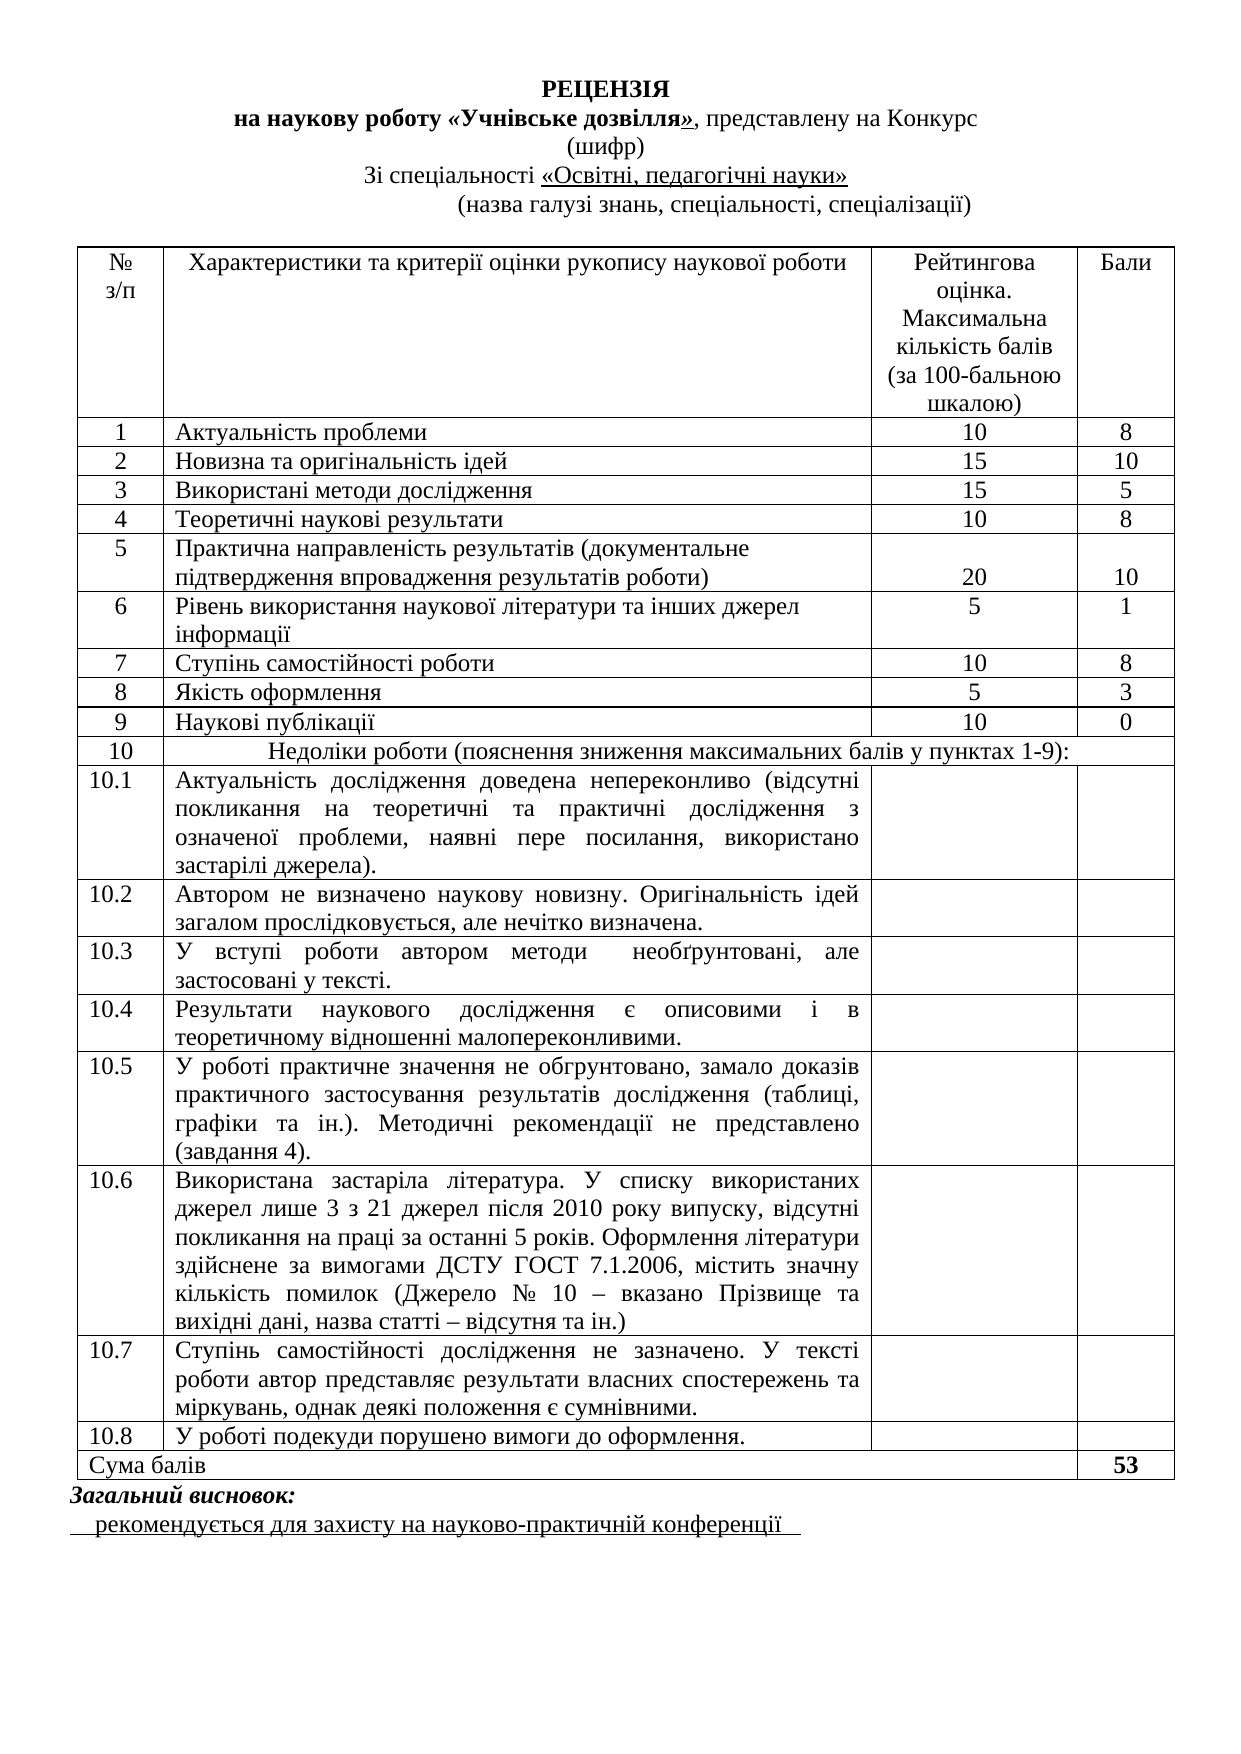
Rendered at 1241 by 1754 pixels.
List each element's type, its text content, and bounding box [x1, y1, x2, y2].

table_cell 8 [1078, 418, 1174, 446]
table_cell [872, 937, 1077, 993]
table_cell 3 [78, 476, 163, 504]
table_cell 8 [1078, 649, 1174, 677]
table_cell [1078, 937, 1174, 993]
table_cell [872, 1422, 1077, 1450]
table_cell У вступі роботи автором методи необґрунтовані, але застосовані у тексті. [164, 937, 871, 993]
table_header Бали [1078, 248, 1174, 417]
table_cell 10.1 [78, 766, 163, 879]
table_cell Практична направленість результатів (документальне підтвердження впровадження результатів роботи) [164, 534, 871, 591]
table_cell 5 [1078, 476, 1174, 504]
table_cell 3 [1078, 678, 1174, 706]
table_cell [1078, 1336, 1174, 1421]
table_cell 5 [872, 592, 1077, 648]
table_cell 8 [1078, 505, 1174, 533]
table_cell [1078, 995, 1174, 1051]
table_cell 10 [78, 737, 163, 765]
table_cell 53 [1078, 1451, 1174, 1479]
text Зі спеціальності «Освітні, педагогічні науки» [89, 160, 1123, 189]
table_cell 10 [872, 418, 1077, 446]
table_cell Ступінь самостійності роботи [164, 649, 871, 677]
table_cell Актуальність проблеми [164, 418, 871, 446]
table_cell 10 [1078, 447, 1174, 475]
table_cell [1078, 880, 1174, 936]
table_cell Автором не визначено наукову новизну. Оригінальність ідей загалом прослідковується, але нечітко визначена. [164, 880, 871, 936]
table_cell [1078, 1422, 1174, 1450]
text рекомендується для захисту на науково-практичній конференції [70, 1509, 1123, 1537]
table_cell Рівень використання наукової літератури та інших джерел інформації [164, 592, 871, 648]
table_cell Теоретичні наукові результати [164, 505, 871, 533]
table_cell Якість оформлення [164, 678, 871, 706]
table_header № з/п [78, 248, 163, 417]
text РЕЦЕНЗІЯ [89, 74, 1123, 103]
table_cell 1 [1078, 592, 1174, 648]
table_cell Використана застаріла література. У списку використаних джерел лише 3 з 21 джерел після 2010 року випуску, відсутні покликання на праці за останні 5 років. Оформлення літератури здійснене за вимогами ДСТУ ГОСТ 7.1.2006, містить значну кількість помилок (Джерело № 10 – вказано Прізвище та вихідні дані, назва статті – відсутня та ін.) [164, 1166, 871, 1335]
table_cell [1078, 1166, 1174, 1335]
table_cell 7 [78, 649, 163, 677]
table_cell [872, 995, 1077, 1051]
table_cell Новизна та оригінальність ідей [164, 447, 871, 475]
text (шифр) [89, 131, 1123, 160]
text (назва галузі знань, спеціальності, спеціалізації) [89, 189, 1123, 218]
table_cell 10.2 [78, 880, 163, 936]
table_cell 10 [1078, 534, 1174, 591]
table_cell У роботі подекуди порушено вимоги до оформлення. [164, 1422, 871, 1450]
table_cell 5 [78, 534, 163, 591]
table_cell Використані методи дослідження [164, 476, 871, 504]
text Загальний висновок: [70, 1480, 1123, 1509]
table_cell 10.3 [78, 937, 163, 993]
table_header Рейтингова оцінка. Максимальна кількість балів (за 100-бальною шкалою) [872, 248, 1077, 417]
table_cell 10 [872, 505, 1077, 533]
table_cell 5 [872, 678, 1077, 706]
table_cell [1078, 766, 1174, 879]
table_cell [1078, 1052, 1174, 1165]
table_cell 10.4 [78, 995, 163, 1051]
table_cell Ступінь самостійності дослідження не зазначено. У тексті роботи автор представляє результати власних спостережень та міркувань, однак деякі положення є сумнівними. [164, 1336, 871, 1421]
table_cell [872, 1052, 1077, 1165]
table_cell 1 [78, 418, 163, 446]
table_cell 4 [78, 505, 163, 533]
table_cell 10.7 [78, 1336, 163, 1421]
table_cell 15 [872, 476, 1077, 504]
table_cell 2 [78, 447, 163, 475]
table_cell 0 [1078, 708, 1174, 736]
table_cell [872, 766, 1077, 879]
table_cell Актуальність дослідження доведена непереконливо (відсутні покликання на теоретичні та практичні дослідження з означеної проблеми, наявні пере посилання, використано застарілі джерела). [164, 766, 871, 879]
table_cell 10.8 [78, 1422, 163, 1450]
table_cell 10 [872, 708, 1077, 736]
table_cell Наукові публікації [164, 708, 871, 736]
text на наукову роботу «Учнівське дозвілля», представлену на Конкурс [89, 103, 1123, 131]
table_cell 6 [78, 592, 163, 648]
table_cell Результати наукового дослідження є описовими і в теоретичному відношенні малопереконливими. [164, 995, 871, 1051]
table_header Характеристики та критерії оцінки рукопису наукової роботи [164, 248, 871, 417]
table_cell 15 [872, 447, 1077, 475]
table_cell 10 [872, 649, 1077, 677]
table_cell Сума балів [78, 1451, 1077, 1479]
table_cell Недоліки роботи (пояснення зниження максимальних балів у пунктах 1-9): [164, 737, 1174, 765]
table_cell 10.5 [78, 1052, 163, 1165]
table_cell 20 [872, 534, 1077, 591]
table_cell 10.6 [78, 1166, 163, 1335]
table_cell 9 [78, 708, 163, 736]
table_cell [872, 880, 1077, 936]
table_cell 8 [78, 678, 163, 706]
table_cell [872, 1166, 1077, 1335]
table_cell У роботі практичне значення не обгрунтовано, замало доказів практичного застосування результатів дослідження (таблиці, графіки та ін.). Методичні рекомендації не представлено (завдання 4). [164, 1052, 871, 1165]
table_cell [872, 1336, 1077, 1421]
